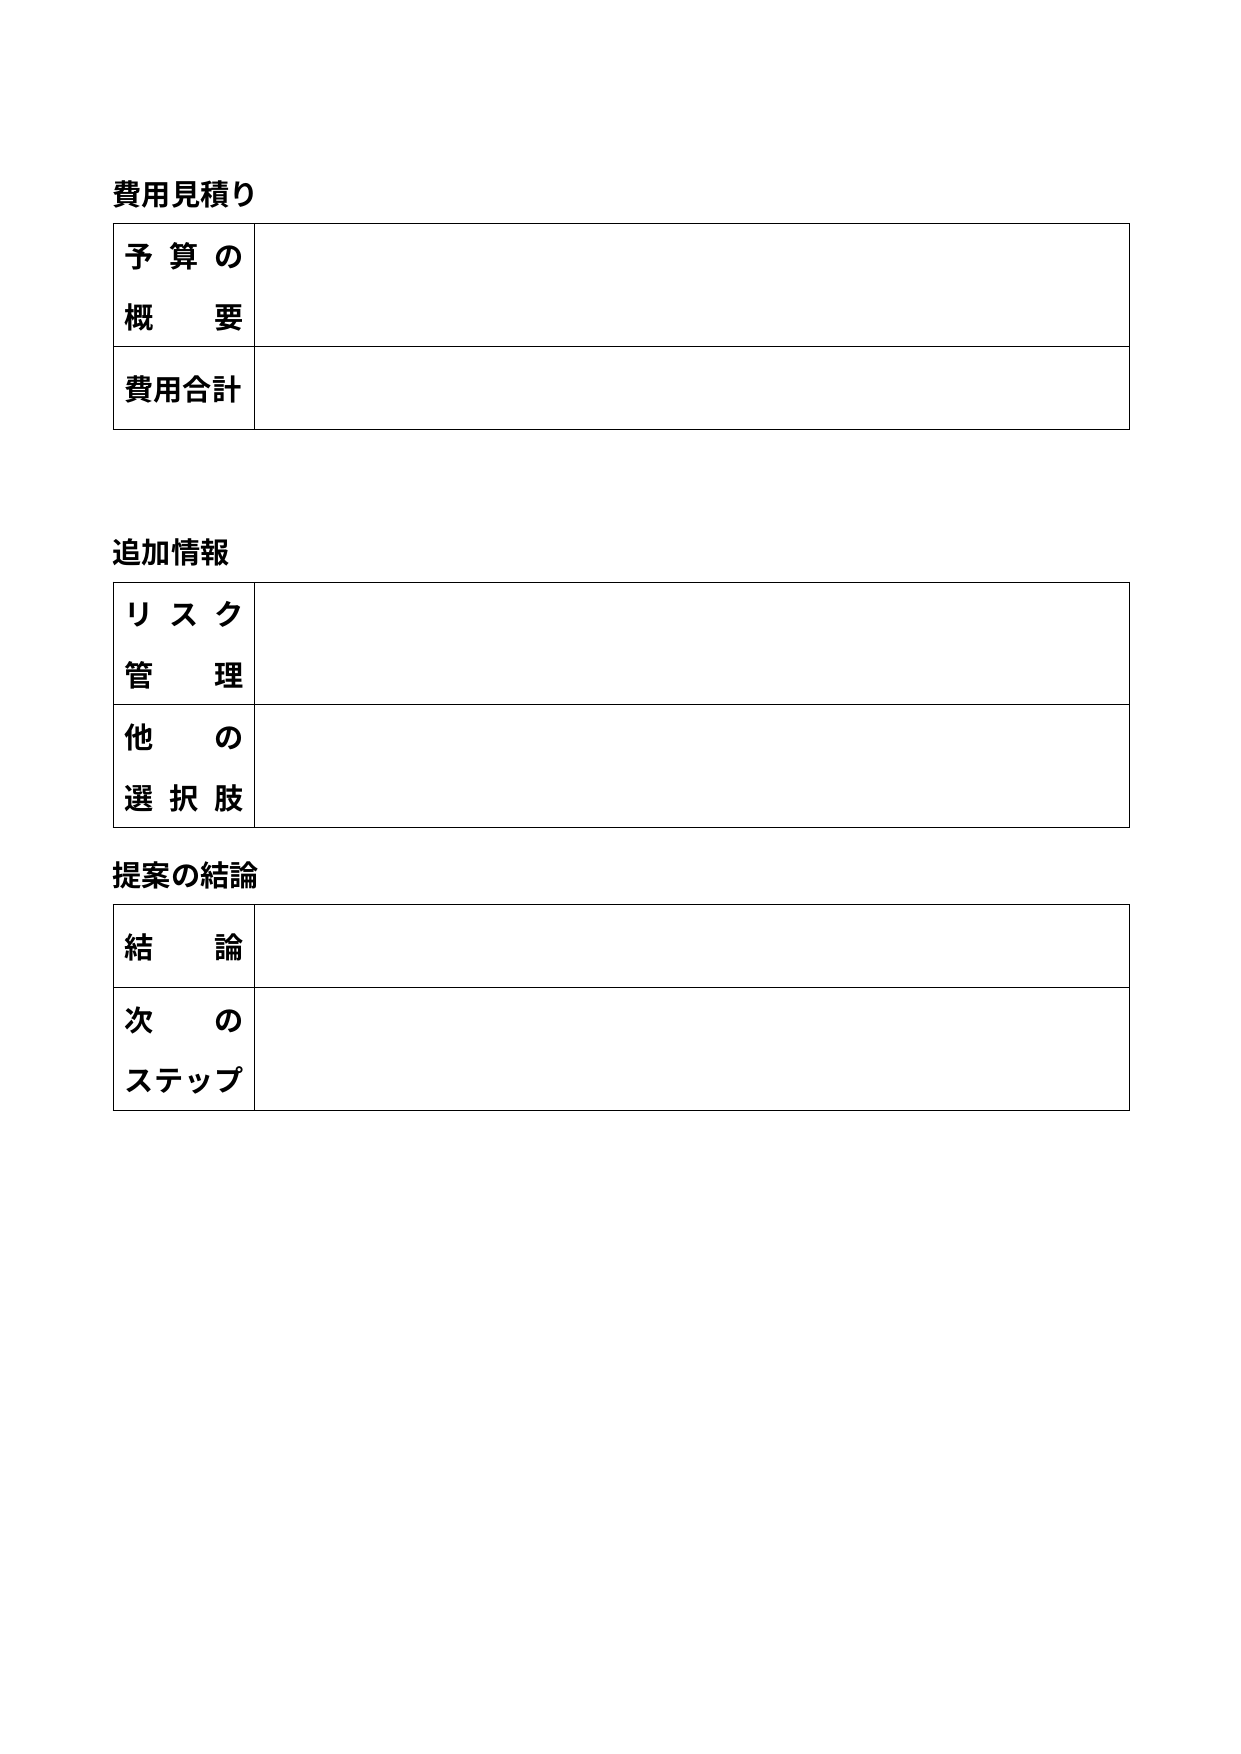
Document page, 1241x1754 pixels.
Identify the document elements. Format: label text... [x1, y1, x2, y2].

table_header 予算の 概要 [114, 224, 254, 346]
text 提案の結論 [112, 843, 1128, 904]
text 費用見積り [112, 162, 1128, 223]
table_cell [255, 705, 1129, 827]
table_header [255, 905, 1129, 987]
table_cell [255, 988, 1129, 1109]
text 追加情報 [112, 521, 1128, 582]
table_cell 他の 選択肢 [114, 705, 254, 827]
table_cell 次の ステップ [114, 988, 254, 1109]
table_cell [255, 347, 1129, 428]
table_header リスク 管理 [114, 583, 254, 704]
table_header [255, 583, 1129, 704]
table_header 結論 [114, 905, 254, 987]
table_header [255, 224, 1129, 346]
table_cell 費用合計 [114, 347, 254, 428]
